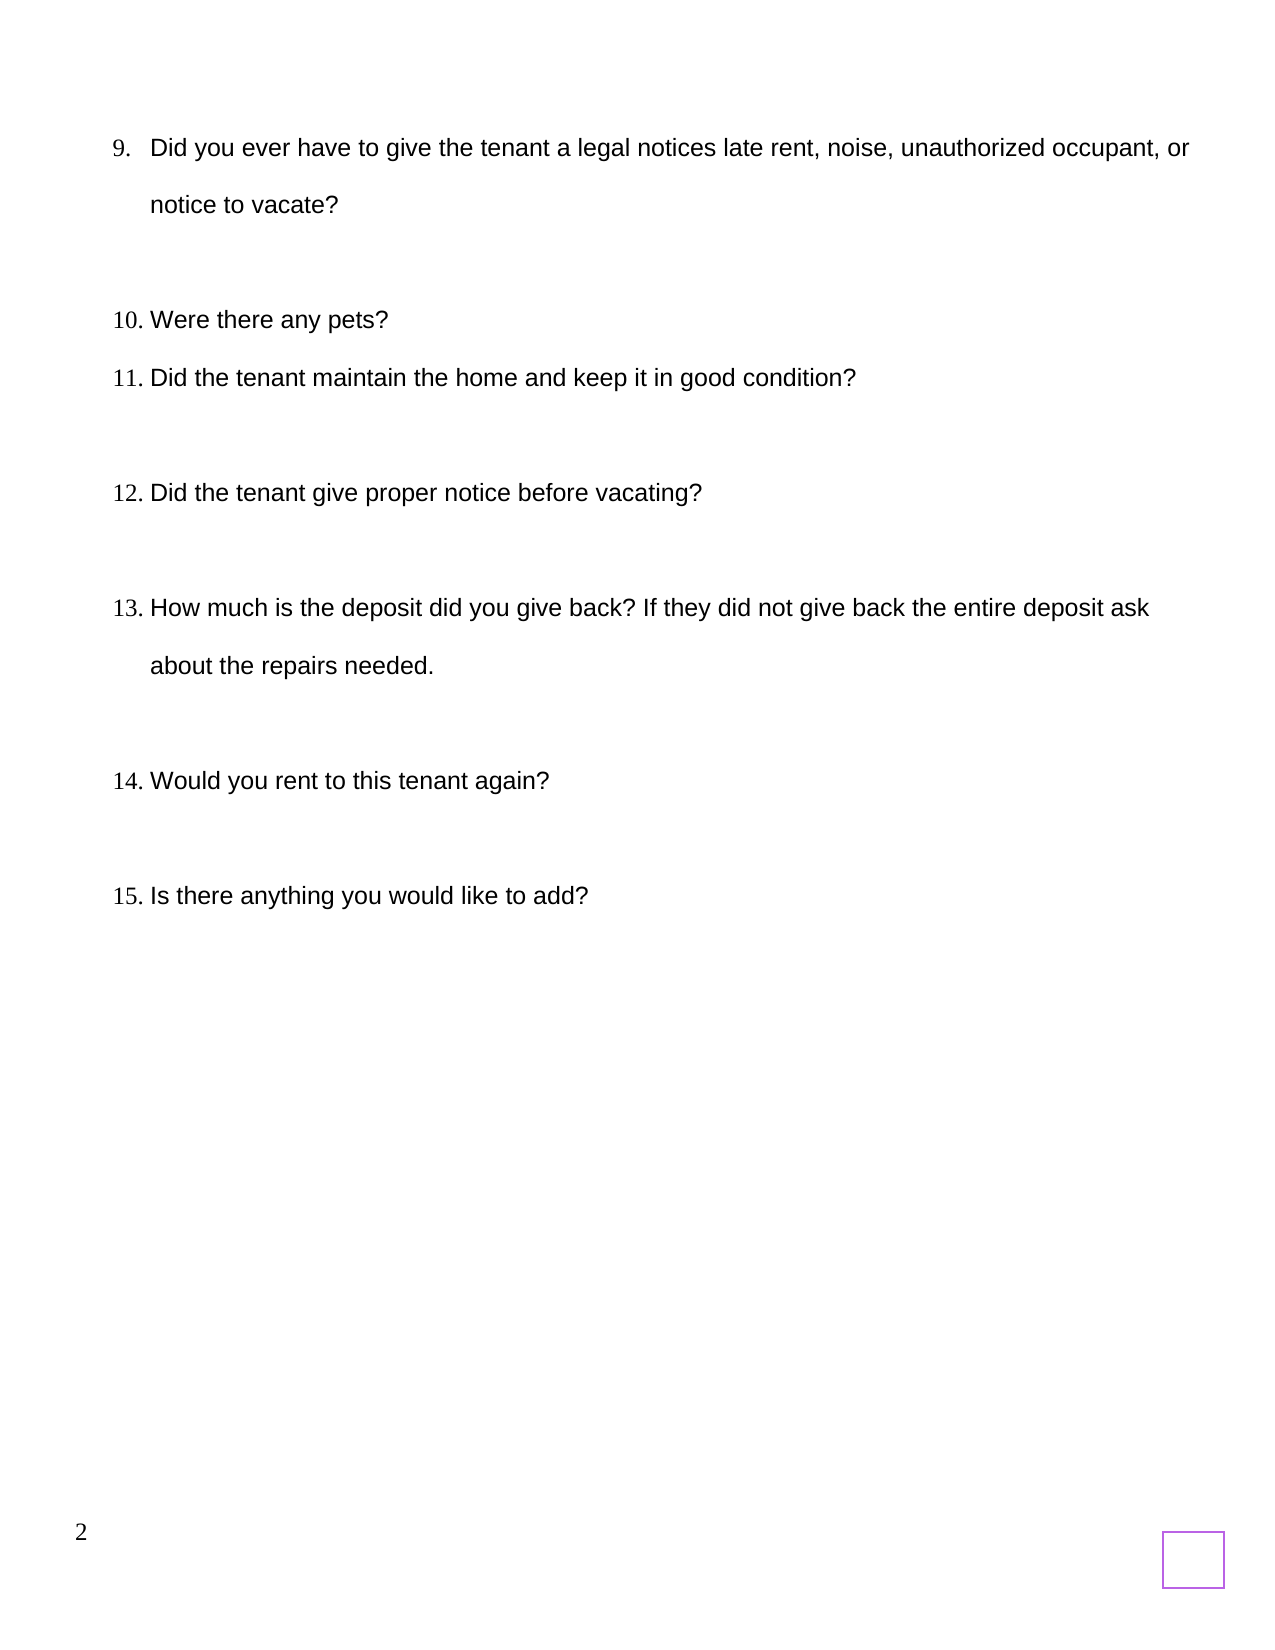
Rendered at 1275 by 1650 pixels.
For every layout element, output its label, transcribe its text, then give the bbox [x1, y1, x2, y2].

list How much is the deposit did you give back? If they did not give back the entire deposit ask about the repairs needed. [112, 593, 1200, 679]
list Did the tenant give proper notice before vacating? [112, 478, 1200, 507]
list Is there anything you would like to add? [112, 881, 1200, 910]
list Would you rent to this tenant again? [112, 766, 1200, 795]
list Did the tenant maintain the home and keep it in good condition? [112, 363, 1200, 392]
list Were there any pets? [112, 305, 1200, 334]
list Did you ever have to give the tenant a legal notices late rent, noise, unauthorized occupant, or notice to vacate? [112, 132, 1200, 219]
